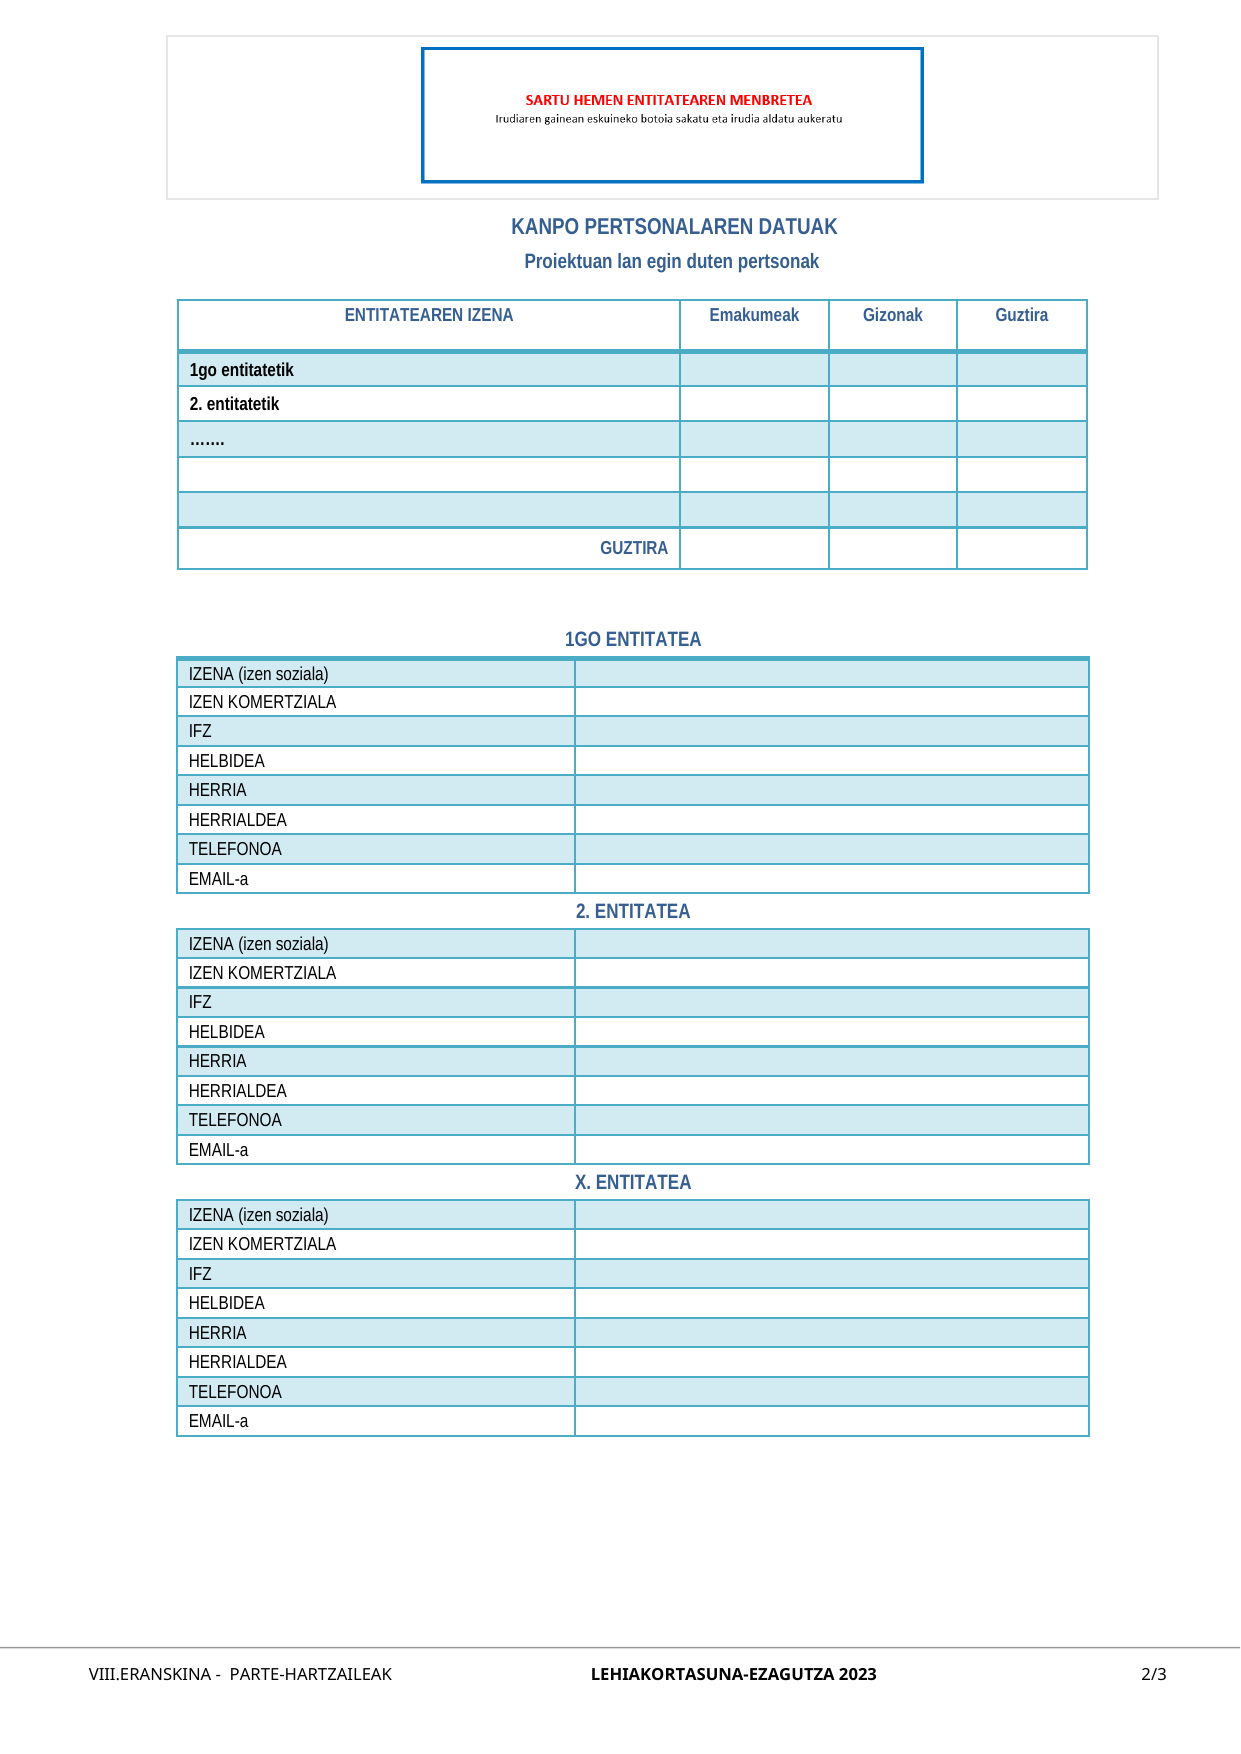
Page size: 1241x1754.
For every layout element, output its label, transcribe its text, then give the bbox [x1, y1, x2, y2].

text Proiektuan lan egin duten pertsonak [177, 249, 1167, 273]
table_cell [576, 1319, 1088, 1346]
table_cell [576, 1201, 1088, 1228]
table_cell [576, 989, 1088, 1016]
table_cell [681, 458, 828, 491]
table_cell IZENA (izen soziala) [178, 1201, 574, 1228]
table_cell IZEN KOMERTZIALA [178, 688, 574, 715]
table_cell IZEN KOMERTZIALA [178, 959, 574, 986]
table_header Emakumeak [681, 301, 828, 349]
table_header 1GO ENTITATEA [177, 621, 1089, 656]
table_cell TELEFONOA [178, 1106, 574, 1134]
table_cell [179, 458, 679, 491]
table_cell [830, 387, 956, 420]
table_cell X. ENTITATEA [177, 1165, 1089, 1199]
table_cell [576, 1018, 1088, 1045]
table_cell [958, 493, 1086, 526]
table_cell ……. [179, 422, 679, 456]
text KANPO PERTSONALAREN DATUAK [177, 213, 1167, 239]
table_cell [958, 354, 1086, 385]
table_cell [681, 387, 828, 420]
table_cell [681, 354, 828, 385]
table_cell [830, 422, 956, 456]
table_header ENTITATEAREN IZENA [179, 301, 679, 349]
table_cell [681, 422, 828, 456]
table_cell [576, 1407, 1088, 1434]
table_cell [576, 1348, 1088, 1376]
table_cell [958, 529, 1086, 568]
table_cell IFZ [178, 989, 574, 1016]
table_cell [576, 1077, 1088, 1104]
table_cell [576, 1106, 1088, 1134]
table_cell HERRIA [178, 776, 574, 804]
table_cell 2. entitatetik [179, 387, 679, 420]
table_cell TELEFONOA [178, 835, 574, 863]
table_cell [576, 835, 1088, 863]
table_cell EMAIL-a [178, 865, 574, 892]
table_cell [576, 806, 1088, 833]
table_cell [576, 1260, 1088, 1287]
table_cell TELEFONOA [178, 1378, 574, 1405]
table_cell HELBIDEA [178, 1018, 574, 1045]
table_cell IZEN KOMERTZIALA [178, 1230, 574, 1258]
table_cell [576, 1230, 1088, 1258]
table_cell [576, 1289, 1088, 1317]
table_cell EMAIL-a [178, 1407, 574, 1434]
table_cell [830, 529, 956, 568]
table_cell [576, 959, 1088, 986]
table_cell HERRIALDEA [178, 1077, 574, 1104]
table_cell HERRIA [178, 1319, 574, 1346]
table_cell [576, 661, 1088, 686]
table_cell [576, 865, 1088, 892]
table_cell [576, 747, 1088, 774]
table_cell [958, 387, 1086, 420]
table_cell IFZ [178, 717, 574, 745]
table_cell [576, 1136, 1088, 1163]
table_cell EMAIL-a [178, 1136, 574, 1163]
table_header Guztira [958, 301, 1086, 349]
table_cell GUZTIRA [179, 529, 679, 568]
table_cell [830, 458, 956, 491]
table_cell [576, 930, 1088, 957]
table_cell [179, 493, 679, 526]
table_cell [958, 458, 1086, 491]
table_cell 2. ENTITATEA [177, 894, 1089, 927]
table_cell HELBIDEA [178, 747, 574, 774]
table_cell HERRIA [178, 1048, 574, 1075]
table_cell [681, 493, 828, 526]
table_cell [576, 1048, 1088, 1075]
picture [417, 44, 926, 187]
table_cell [958, 422, 1086, 456]
table_cell [576, 776, 1088, 804]
table_cell [830, 354, 956, 385]
table_cell IFZ [178, 1260, 574, 1287]
table_cell [681, 529, 828, 568]
table_cell IZENA (izen soziala) [178, 661, 574, 686]
table_cell IZENA (izen soziala) [178, 930, 574, 957]
table_cell HERRIALDEA [178, 1348, 574, 1376]
table_header Gizonak [830, 301, 956, 349]
table_cell [576, 717, 1088, 745]
table_cell [576, 1378, 1088, 1405]
table_cell HERRIALDEA [178, 806, 574, 833]
table_cell 1go entitatetik [179, 354, 679, 385]
table_cell [830, 493, 956, 526]
table_cell HELBIDEA [178, 1289, 574, 1317]
table_cell [576, 688, 1088, 715]
